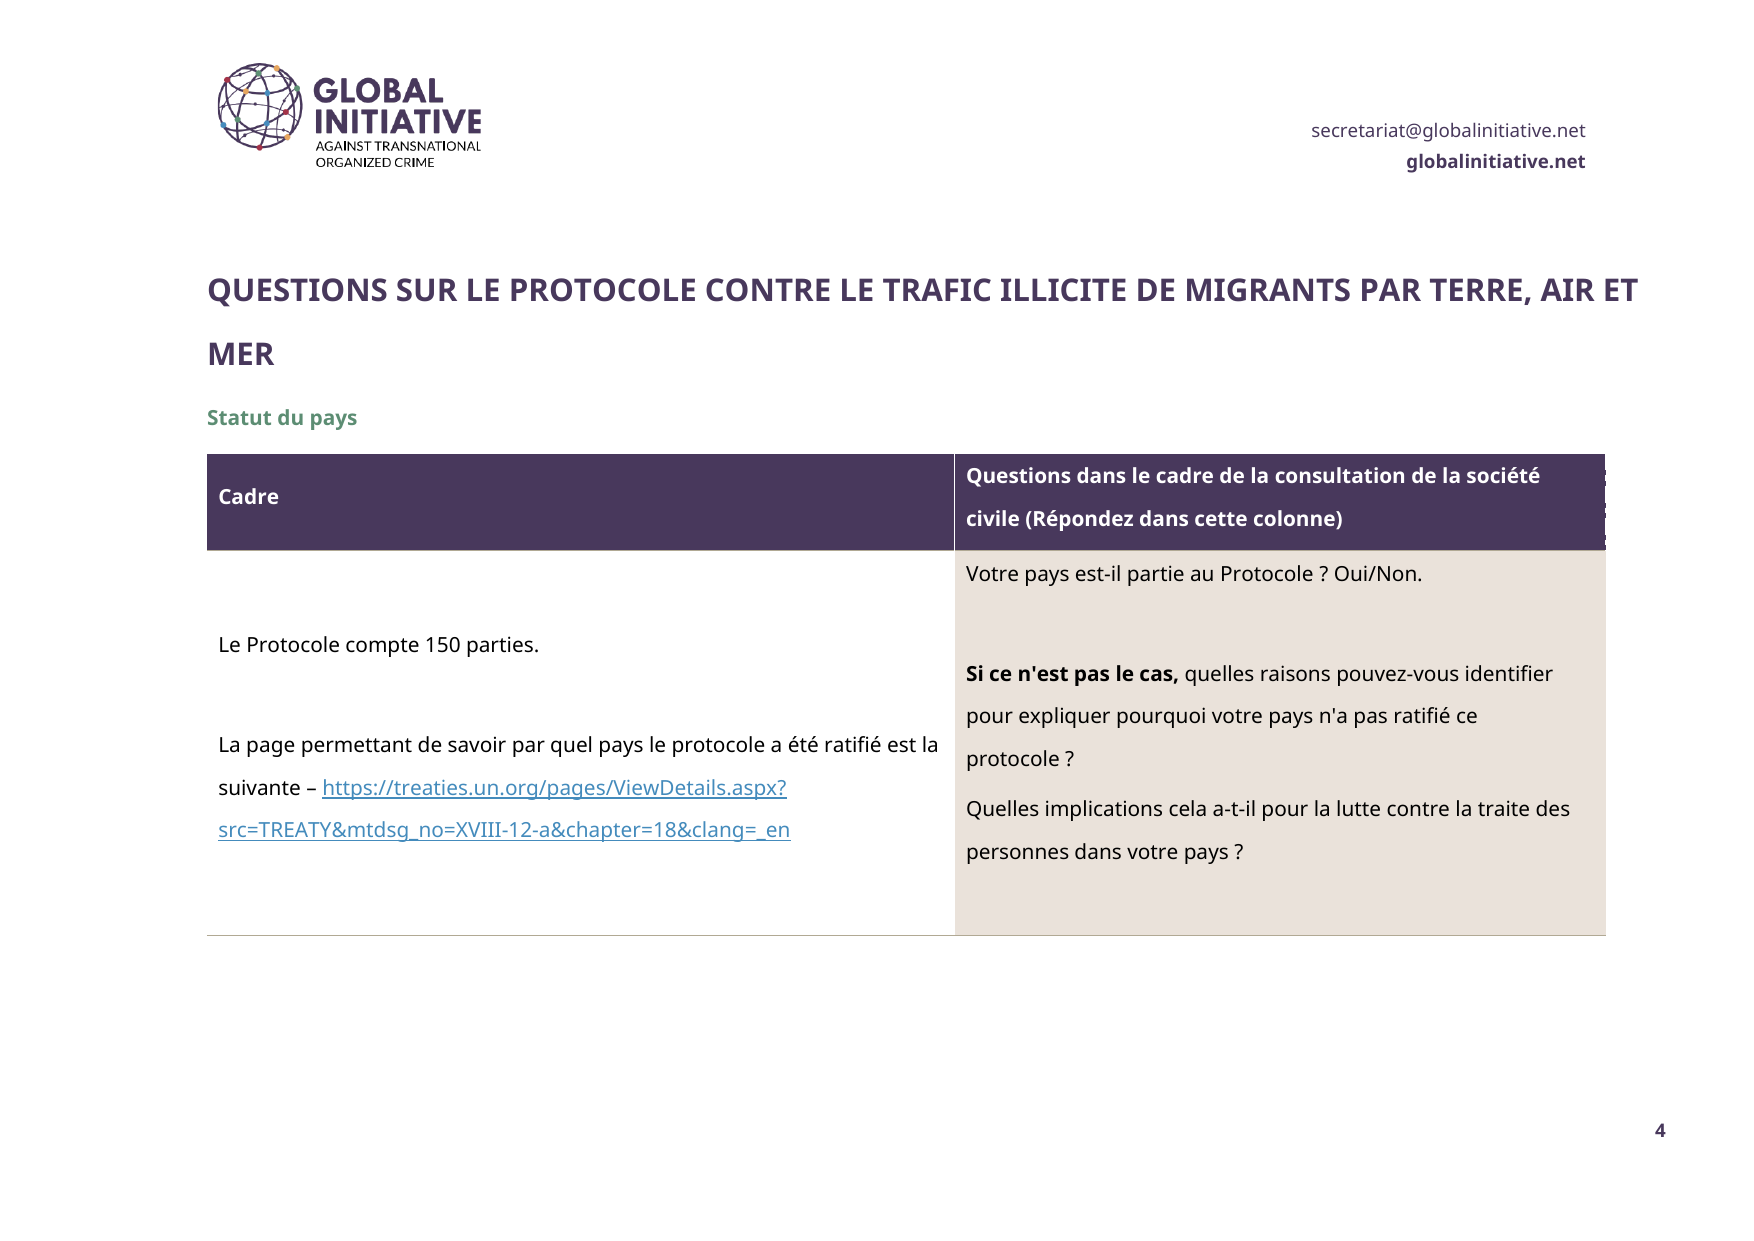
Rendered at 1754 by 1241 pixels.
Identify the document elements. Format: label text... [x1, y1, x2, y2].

table_header Questions dans le cadre de la consultation de la société civile (Répondez dans cette colonne) [955, 454, 1606, 550]
table_header Cadre [207, 454, 954, 550]
list Questions sur le protocole contre le trafic illicite de migrants par terre, air et mer [207, 268, 1665, 375]
table_cell Votre pays est-il partie au Protocole ? Oui/Non. Si ce n'est pas le cas, quelles raisons pouvez-vous identifier pour expliquer pourquoi votre pays n'a pas ratifié ce protocole ? Quelles implications cela a-t-il pour la lutte contre la traite des personnes dans votre pays ? [955, 551, 1606, 935]
subtitle Statut du pays [207, 403, 1665, 432]
table_cell Le Protocole compte 150 parties. La page permettant de savoir par quel pays le protocole a été ratifié est la suivante – https://treaties.un.org/pages/ViewDetails.aspx?src=TREATY&mtdsg_no=XVIII-12-a&chapter=18&clang=_en [207, 551, 954, 935]
